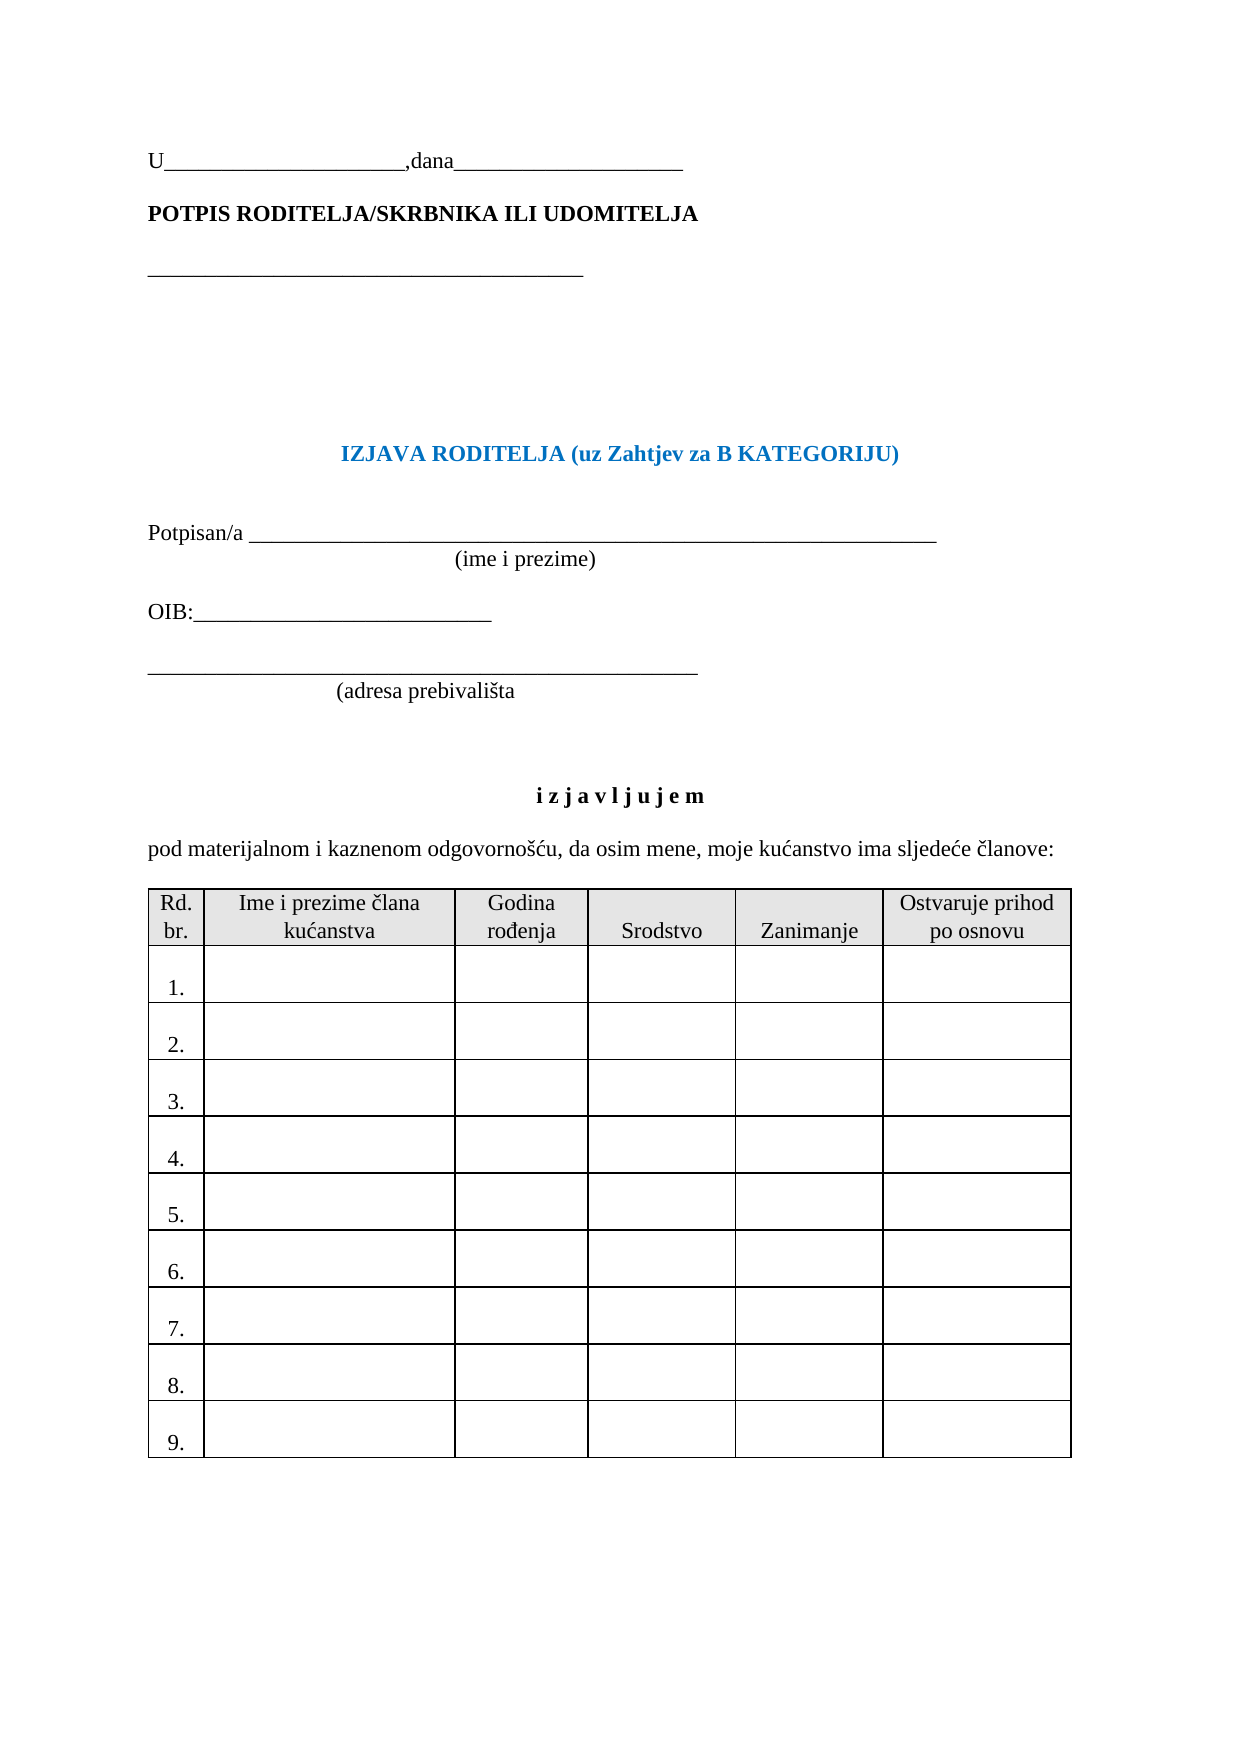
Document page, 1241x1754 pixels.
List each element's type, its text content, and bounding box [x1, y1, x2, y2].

table_cell [884, 1003, 1070, 1058]
table_cell [736, 1174, 882, 1229]
table_cell [884, 1231, 1070, 1286]
table_cell [456, 1401, 587, 1457]
text IZJAVA RODITELJA (uz Zahtjev za B KATEGORIJU) [148, 440, 1093, 466]
table_cell [205, 1003, 454, 1058]
table_cell [736, 1003, 882, 1058]
text ________________________________________________ [148, 651, 1093, 677]
table_cell 6. [149, 1231, 203, 1286]
table_cell [589, 1288, 735, 1343]
table_cell [589, 1401, 735, 1457]
text (ime i prezime) [148, 545, 1093, 572]
table_cell [884, 1345, 1070, 1400]
table_cell 2. [149, 1003, 203, 1058]
table_cell 8. [149, 1345, 203, 1400]
table_cell 3. [149, 1060, 203, 1115]
table_cell 4. [149, 1117, 203, 1172]
table_cell [736, 1117, 882, 1172]
table_cell [589, 946, 735, 1002]
text OIB:__________________________ [148, 598, 1093, 624]
table_cell [456, 1174, 587, 1229]
table_cell [456, 1003, 587, 1058]
table_cell [456, 1060, 587, 1115]
table_cell [884, 1117, 1070, 1172]
table_header Zanimanje [736, 890, 882, 945]
text ______________________________________ [148, 253, 1093, 279]
text pod materijalnom i kaznenom odgovornošću, da osim mene, moje kućanstvo ima sljedeće članove: [148, 835, 1093, 862]
table_cell [589, 1060, 735, 1115]
table_cell [205, 1060, 454, 1115]
table_cell 9. [149, 1401, 203, 1457]
table_cell 1. [149, 946, 203, 1002]
table_cell [205, 1401, 454, 1457]
text Potpisan/a ____________________________________________________________ [148, 519, 1093, 545]
table_cell [884, 1174, 1070, 1229]
table_cell [456, 1288, 587, 1343]
table_cell [736, 1060, 882, 1115]
table_cell [589, 1117, 735, 1172]
table_header Srodstvo [589, 890, 735, 945]
table_cell [736, 1345, 882, 1400]
table_cell [589, 1345, 735, 1400]
table_cell [456, 1117, 587, 1172]
table_cell [205, 1117, 454, 1172]
table_cell [205, 1174, 454, 1229]
table_header Godina rođenja [456, 890, 587, 945]
table_cell 5. [149, 1174, 203, 1229]
table_cell [736, 946, 882, 1002]
table_cell [456, 946, 587, 1002]
table_header Ime i prezime člana kućanstva [205, 890, 454, 945]
table_cell [884, 1288, 1070, 1343]
table_header Ostvaruje prihod po osnovu [884, 890, 1070, 945]
table_cell [456, 1231, 587, 1286]
table_cell [589, 1231, 735, 1286]
table_header Rd. br. [149, 890, 203, 945]
table_cell [736, 1401, 882, 1457]
table_cell [589, 1174, 735, 1229]
table_cell [205, 1288, 454, 1343]
table_cell 7. [149, 1288, 203, 1343]
table_cell [736, 1231, 882, 1286]
table_cell [205, 1345, 454, 1400]
table_cell [589, 1003, 735, 1058]
table_cell [205, 946, 454, 1002]
table_cell [884, 1401, 1070, 1457]
text (adresa prebivališta [148, 677, 1093, 703]
table_cell [736, 1288, 882, 1343]
table_cell [456, 1345, 587, 1400]
text i z j a v l j u j e m [148, 782, 1093, 809]
table_cell [884, 946, 1070, 1002]
text U_____________________,dana____________________ [148, 148, 1093, 174]
text POTPIS RODITELJA/SKRBNIKA ILI UDOMITELJA [148, 200, 1093, 227]
table_cell [884, 1060, 1070, 1115]
table_cell [205, 1231, 454, 1286]
